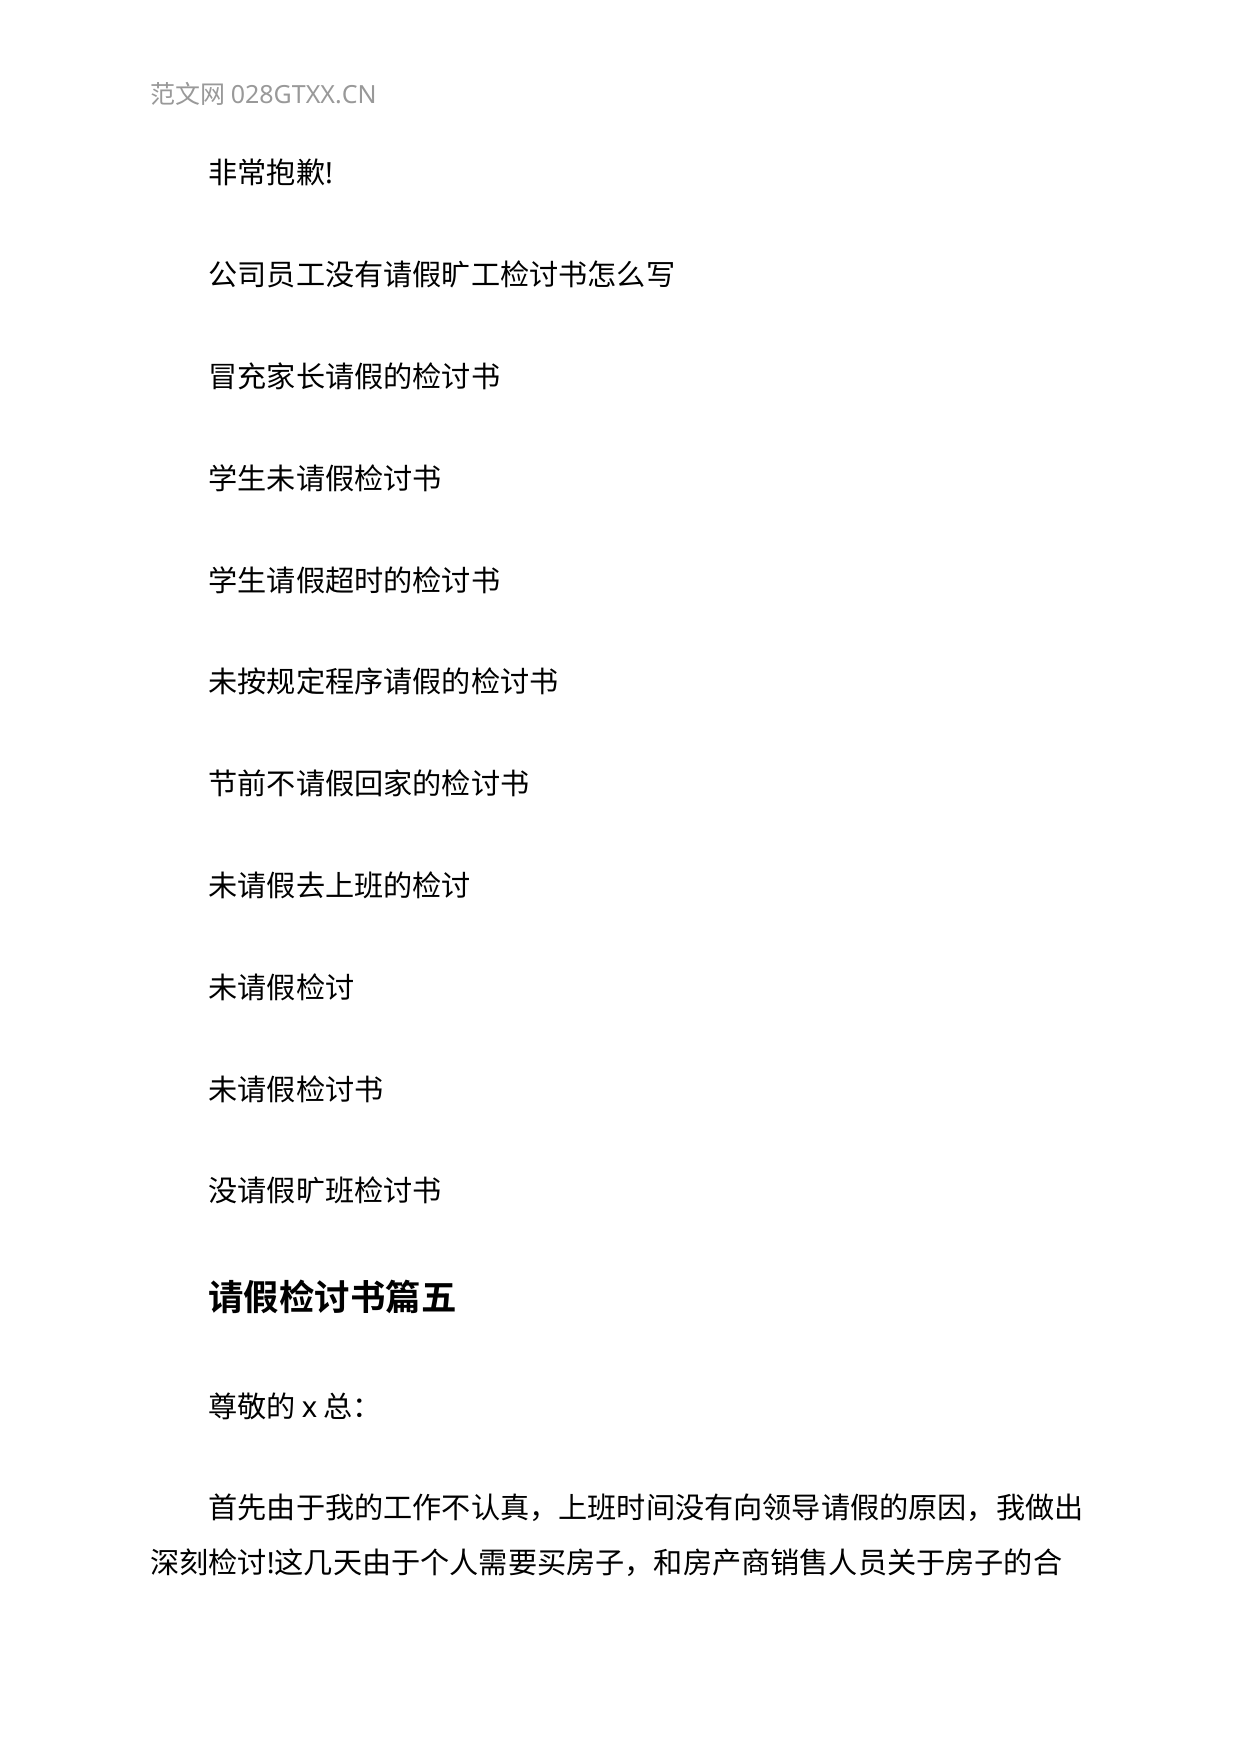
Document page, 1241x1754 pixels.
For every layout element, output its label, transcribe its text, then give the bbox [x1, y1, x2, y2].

text 非常抱歉! [150, 150, 1090, 192]
text 学生未请假检讨书 [150, 456, 1090, 498]
text 未请假检讨书 [150, 1066, 1090, 1108]
text 尊敬的x总： [150, 1383, 1090, 1426]
text 冒充家长请假的检讨书 [150, 354, 1090, 396]
text 未请假检讨 [150, 964, 1090, 1007]
text 节前不请假回家的检讨书 [150, 761, 1090, 803]
text 请假检讨书篇五 [150, 1270, 1090, 1321]
text 学生请假超时的检讨书 [150, 557, 1090, 599]
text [150, 1485, 1090, 1582]
text 未按规定程序请假的检讨书 [150, 659, 1090, 701]
text 没请假旷班检讨书 [150, 1168, 1090, 1210]
text 公司员工没有请假旷工检讨书怎么写 [150, 252, 1090, 294]
text 未请假去上班的检讨 [150, 863, 1090, 905]
